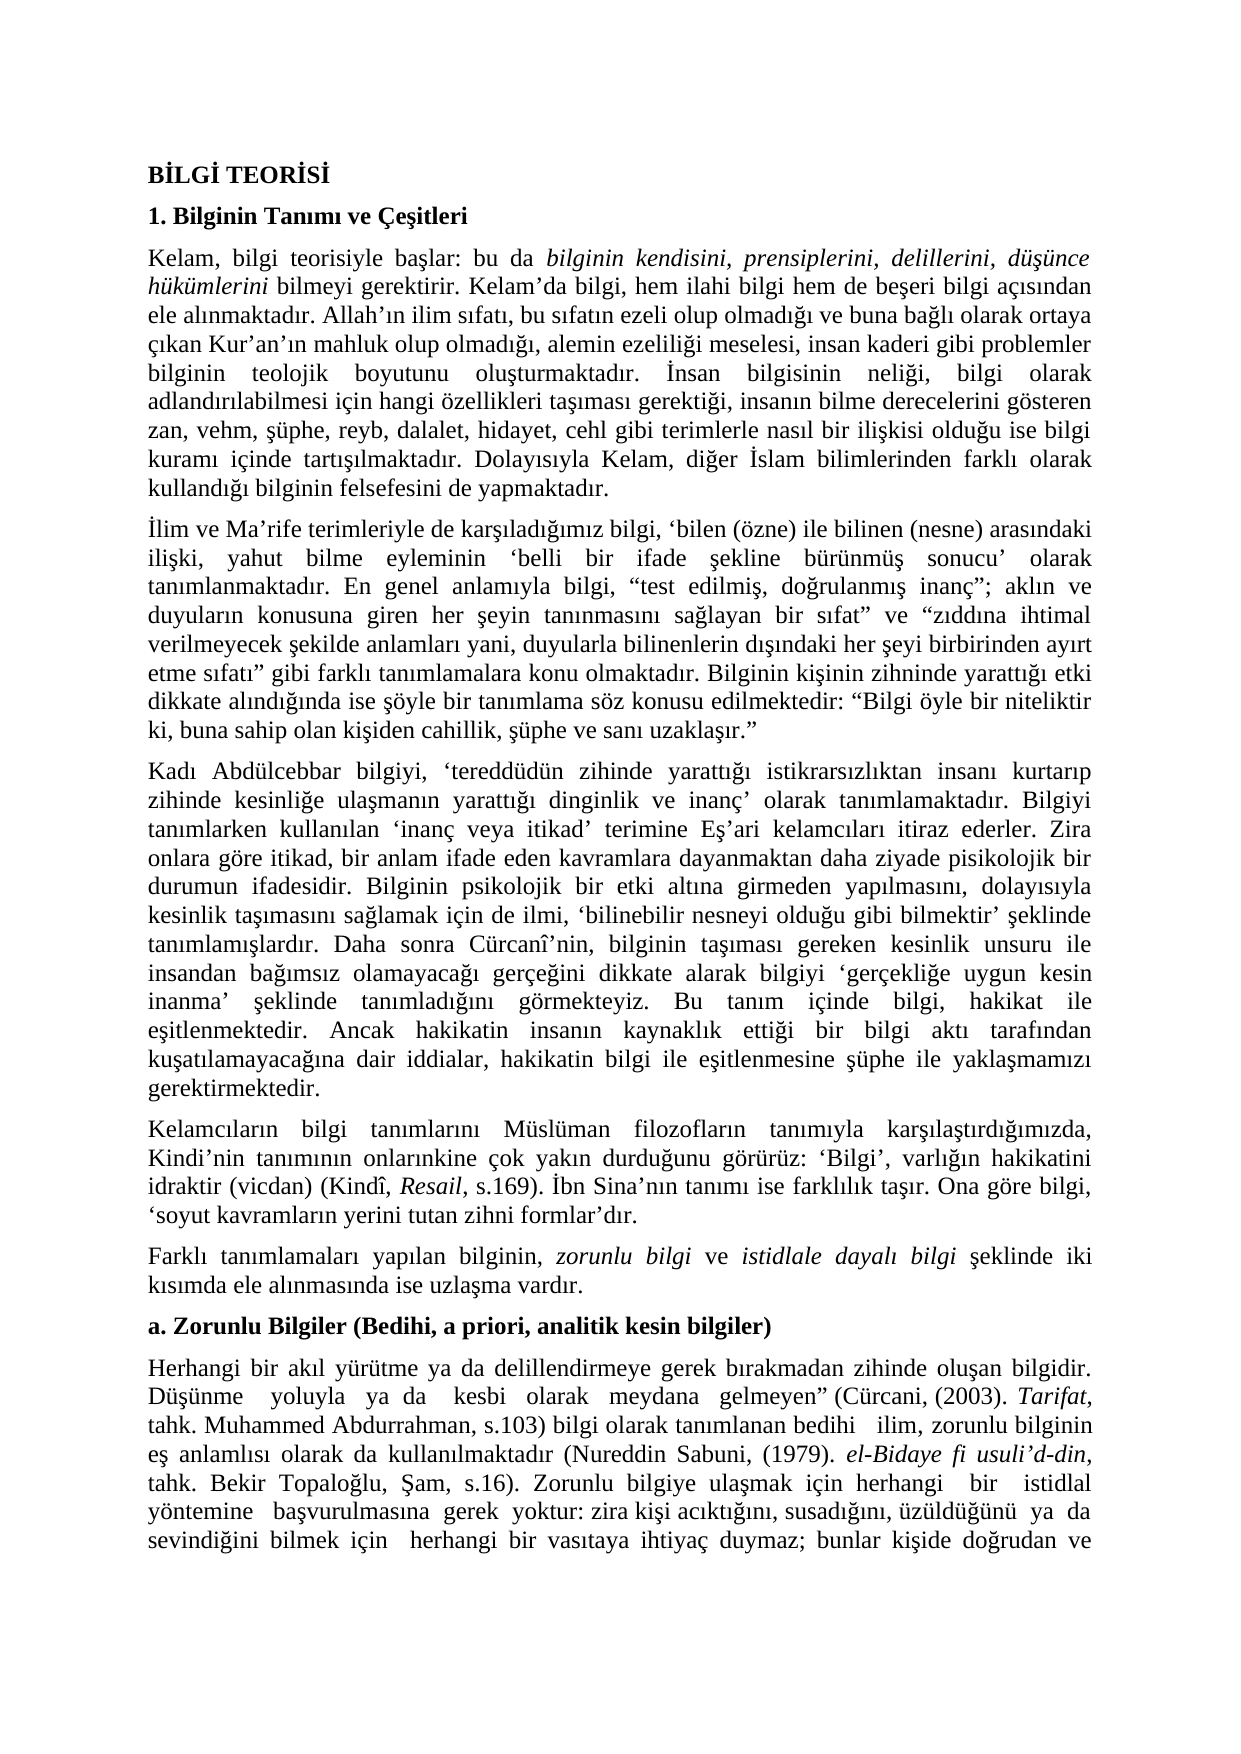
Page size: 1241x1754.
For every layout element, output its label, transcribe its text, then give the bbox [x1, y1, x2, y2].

text 1. Bilginin Tanımı ve Çeşitleri [148, 201, 1093, 230]
text Kelamcıların bilgi tanımlarını Müslüman filozofların tanımıyla karşılaştırdığımızda, Kindi’nin tanımının onlarınkine çok yakın durduğunu görürüz: ‘Bilgi’, varlığın hakikatini idraktir (vicdan) (Kindî, Resail, s.169). İbn Sina’nın tanımı ise farklılık taşır. Ona göre bilgi, ‘soyut kavramların yerini tutan zihni formlar’dır. [148, 1114, 1093, 1229]
text Farklı tanımlamaları yapılan bilginin, zorunlu bilgi ve istidlale dayalı bilgi şeklinde iki kısımda ele alınmasında ise uzlaşma vardır. [148, 1241, 1093, 1299]
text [148, 1353, 1093, 1554]
text Kadı Abdülcebbar bilgiyi, ‘tereddüdün zihinde yarattığı istikrarsızlıktan insanı kurtarıp zihinde kesinliğe ulaşmanın yarattığı dinginlik ve inanç’ olarak tanımlamaktadır. Bilgiyi tanımlarken kullanılan ‘inanç veya itikad’ terimine Eş’ari kelamcıları itiraz ederler. Zira onlara göre itikad, bir anlam ifade kavramlara dayanmaktan daha ziyade pisikolojik bir durumun ifadesidir. Bilginin psikolojik bir etki altına girmeden yapılmasını, dolayısıyla kesinlik taşımasını sağlamak için de ilmi, ‘bilinebilir nesneyi olduğu gibi bilmektir’ şeklinde tanımlamışlardır. Daha sonra Cürcanî’nin, bilginin taşıması gereken kesinlik unsuru ile insandan bağımsız olamayacağı gerçeğini dikkate alarak bilgiyi ‘gerçekliğe uygun kesin inanma’ şeklinde tanımladığını görmekteyiz. Bu tanım içinde bilgi, hakikat ile eşitlenmektedir. Ancak hakikatin insanın kaynaklık ettiği bir bilgi aktı tarafından kuşatılamayacağına dair iddialar, hakikatin bilgi ile eşitlenmesine şüphe ile yaklaşmamızı gerektirmektedir. [148, 756, 1093, 1101]
text İlim ve Ma’rife terimleriyle de karşıladığımız bilgi, ‘bilen (özne) ile bilinen (nesne) arasındaki ilişki, yahut bilme eyleminin ‘belli bir ifade şekline bürünmüş sonucu’ olarak tanımlanmaktadır. En genel anlamıyla bilgi, “test edilmiş, doğrulanmış inanç”; aklın ve duyuların konusuna giren her şeyin tanınmasını sağlayan bir sıfat” ve “zıddına ihtimal verilmeyecek şekilde anlamları yani, duyularla bilinenlerin dışındaki her şeyi birbirinden ayırt etme sıfatı” gibi farklı tanımlamalara konu olmaktadır. Bilginin kişinin zihninde yarattığı etki dikkate alındığında ise şöyle bir tanımlama söz konusu edilmektedir: “Bilgi öyle bir niteliktir ki, buna sahip olan kişiden cahillik, şüphe ve sanı uzaklaşır.” [148, 514, 1093, 744]
text a. Zorunlu Bilgiler (Bedihi, a priori, analitik kesin bilgiler) [148, 1311, 1093, 1340]
text BİLGİ TEORİSİ [148, 160, 1093, 189]
text Kelam, bilgi teorisiyle başlar: bu da bilginin kendisini, prensiplerini, delillerini, düşünce hükümlerini bilmeyi gerektirir. Kelam’da bilgi, hem ilahi bilgi hem de beşeri bilgi açısından ele alınmaktadır. Allah’ın ilim sıfatı, bu sıfatın ezeli olup olmadığı ve buna bağlı olarak ortaya çıkan Kur’an’ın mahluk olup olmadığı, alemin ezeliliği meselesi, insan kaderi gibi problemler bilginin teolojik boyutunu oluşturmaktadır. İnsan bilgisinin neliği, bilgi olarak adlandırılabilmesi için hangi özellikleri taşıması gerektiği, insanın bilme derecelerini gösteren zan, vehm, şüphe, reyb, dalalet, hidayet, cehl gibi terimlerle nasıl bir ilişkisi olduğu ise bilgi kuramı içinde tartışılmaktadır. Dolayısıyla Kelam, diğer İslam bilimlerinden farklı olarak kullandığı bilginin felsefesini de yapmaktadır. [148, 243, 1093, 501]
